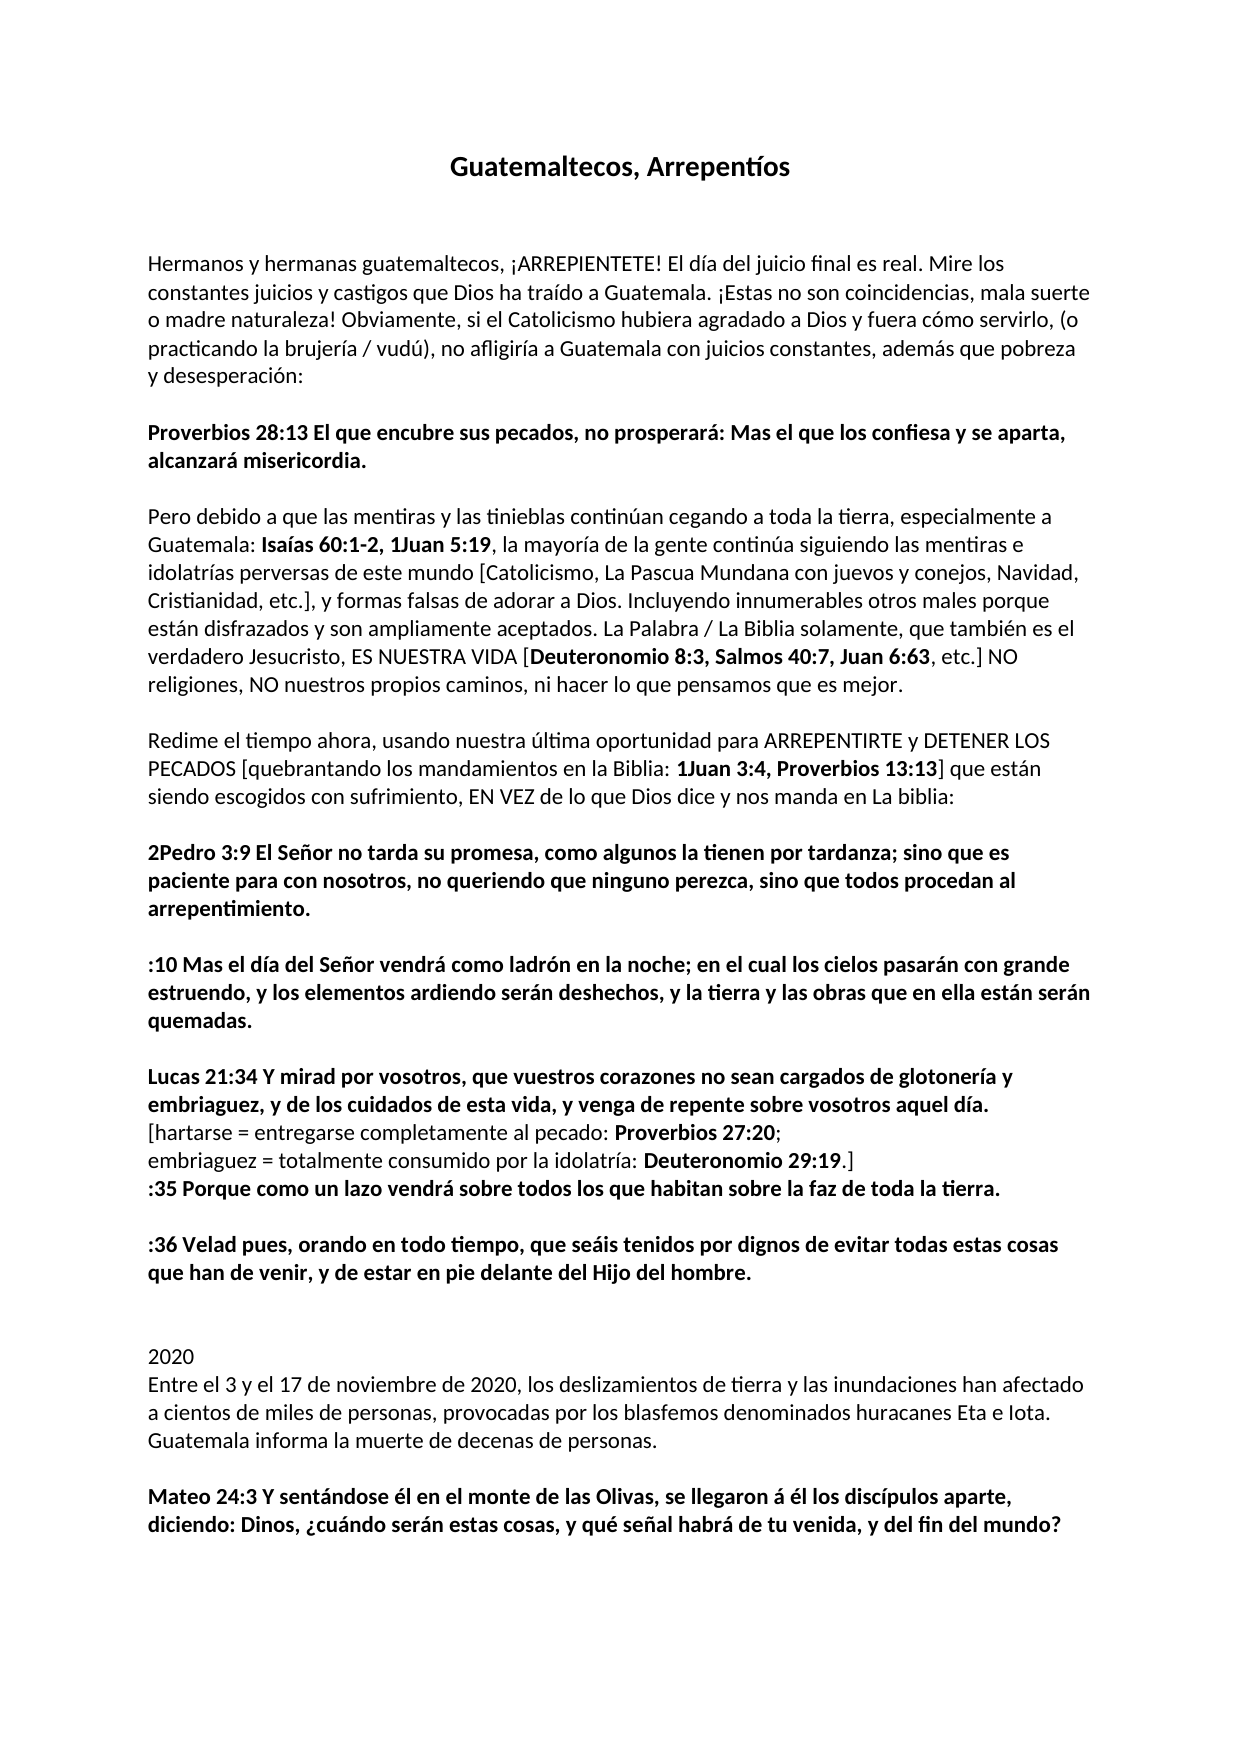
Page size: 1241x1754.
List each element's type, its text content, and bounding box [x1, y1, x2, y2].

text 2Pedro 3:9 El Señor no tarda su promesa, como algunos la tienen por tardanza; sino que es paciente para con nosotros, no queriendo que ninguno perezca, sino que todos procedan al arrepentimiento. [148, 838, 1093, 922]
text Redime el tiempo ahora, usando nuestra última oportunidad para ARREPENTIRTE y DETENER LOS PECADOS [quebrantando los mandamientos en la Biblia: 1Juan 3:4, Proverbios 13:13] que están siendo escogidos con sufrimiento, EN VEZ de lo que Dios dice y nos manda en La biblia: [148, 726, 1093, 810]
text Lucas 21:34 Y mirad por vosotros, que vuestros corazones no sean cargados de glotonería y embriaguez, y de los cuidados de esta vida, y venga de repente sobre vosotros aquel día. [148, 1062, 1093, 1118]
text embriaguez = totalmente consumido por la idolatría: Deuteronomio 29:19.] [148, 1146, 1093, 1174]
text [hartarse = entregarse completamente al pecado: Proverbios 27:20; [148, 1118, 1093, 1146]
text Entre el 3 y el 17 de noviembre de 2020, los deslizamientos de tierra y las inundaciones han afectado a cientos de miles de personas, provocadas por los blasfemos denominados huracanes Eta e Iota. Guatemala informa la muerte de decenas de personas. [148, 1370, 1093, 1454]
text :35 Porque como un lazo vendrá sobre todos los que habitan sobre la faz de toda la tierra. [148, 1174, 1093, 1202]
text :36 Velad pues, orando en todo tiempo, que seáis tenidos por dignos de evitar todas estas cosas que han de venir, y de estar en pie delante del Hijo del hombre. [148, 1230, 1093, 1286]
text :10 Mas el día del Señor vendrá como ladrón en la noche; en el cual los cielos pasarán con grande estruendo, y los elementos ardiendo serán deshechos, y la tierra y las obras que en ella están serán quemadas. [148, 950, 1093, 1034]
text Hermanos y hermanas guatemaltecos, ¡ARREPIENTETE! El día del juicio final es real. Mire los constantes juicios y castigos que Dios ha traído a Guatemala. ¡Estas no son coincidencias, mala suerte o madre naturaleza! Obviamente, si el Catolicismo hubiera agradado a Dios y fuera cómo servirlo, (o practicando la brujería / vudú), no afligiría a Guatemala con juicios constantes, además que pobreza y desesperación: [148, 249, 1093, 390]
text Mateo 24:3 Y sentándose él en el monte de las Olivas, se llegaron á él los discípulos aparte, diciendo: Dinos, ¿cuándo serán estas cosas, y qué señal habrá de tu venida, y del fin del mundo? [148, 1482, 1093, 1567]
text Proverbios 28:13 El que encubre sus pecados, no prosperará: Mas el que los confiesa y se aparta, alcanzará misericordia. [148, 390, 1093, 474]
text Pero debido a que las mentiras y las tinieblas continúan cegando a toda la tierra, especialmente a Guatemala: Isaías 60:1-2, 1Juan 5:19, la mayoría de la gente continúa siguiendo las mentiras e idolatrías perversas de este mundo [Catolicismo, La Pascua Mundana con juevos y conejos, Navidad, Cristianidad, etc.], y formas falsas de adorar a Dios. Incluyendo innumerables otros males porque están disfrazados y son ampliamente aceptados. La Palabra / La Biblia solamente, que también es el verdadero Jesucristo, ES NUESTRA VIDA [Deuteronomio 8:3, Salmos 40:7, Juan 6:63, etc.] NO religiones, NO nuestros propios caminos, ni hacer lo que pensamos que es mejor. [148, 474, 1093, 698]
text 2020 [148, 1342, 1093, 1370]
text Guatemaltecos, Arrepentíos [148, 148, 1093, 183]
